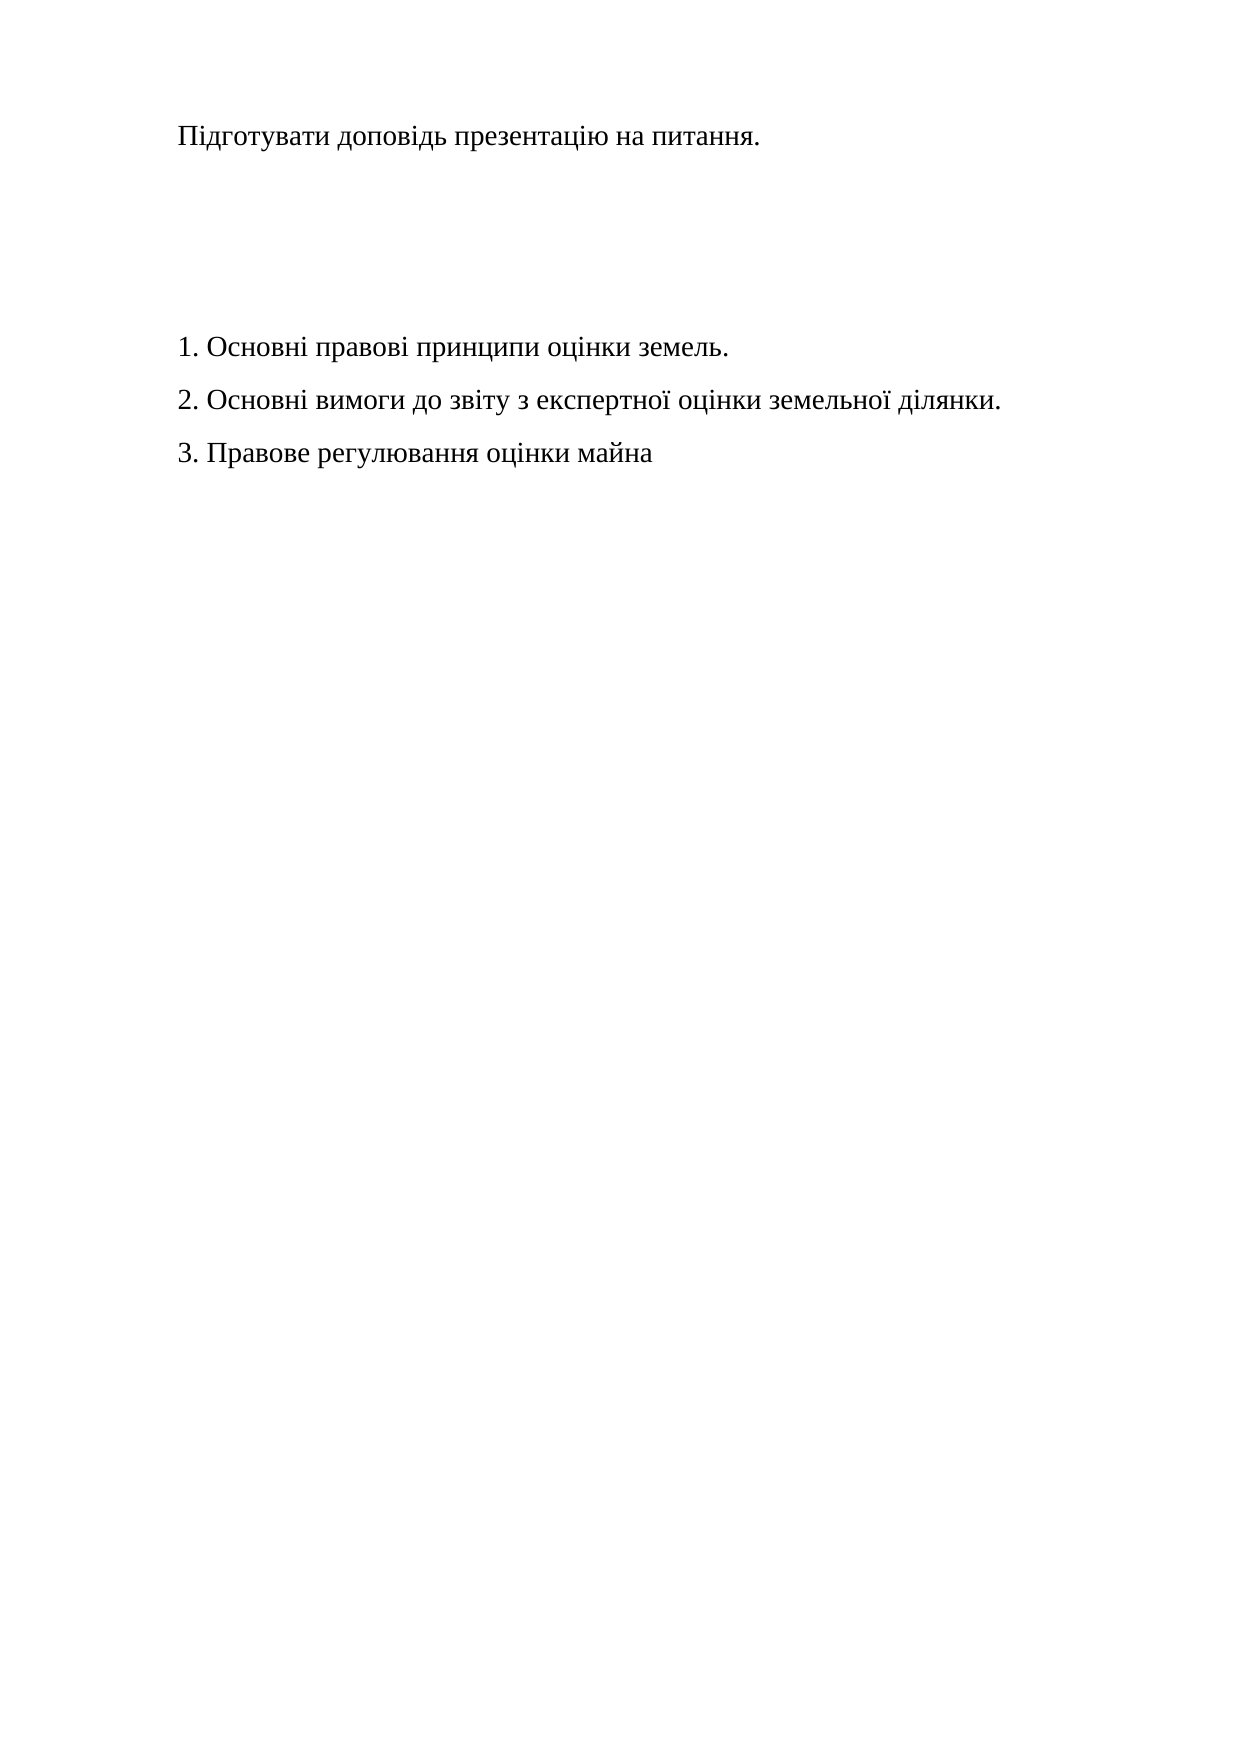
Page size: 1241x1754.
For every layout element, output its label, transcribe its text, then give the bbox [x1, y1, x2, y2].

text Підготувати доповідь презентацію на питання. [177, 118, 1152, 152]
text 1. Основні правові принципи оцінки земель. [177, 329, 1152, 363]
text 3. Правове регулювання оцінки майна [177, 435, 1152, 468]
text 2. Основні вимоги до звіту з експертної оцінки земельної ділянки. [177, 382, 1152, 416]
